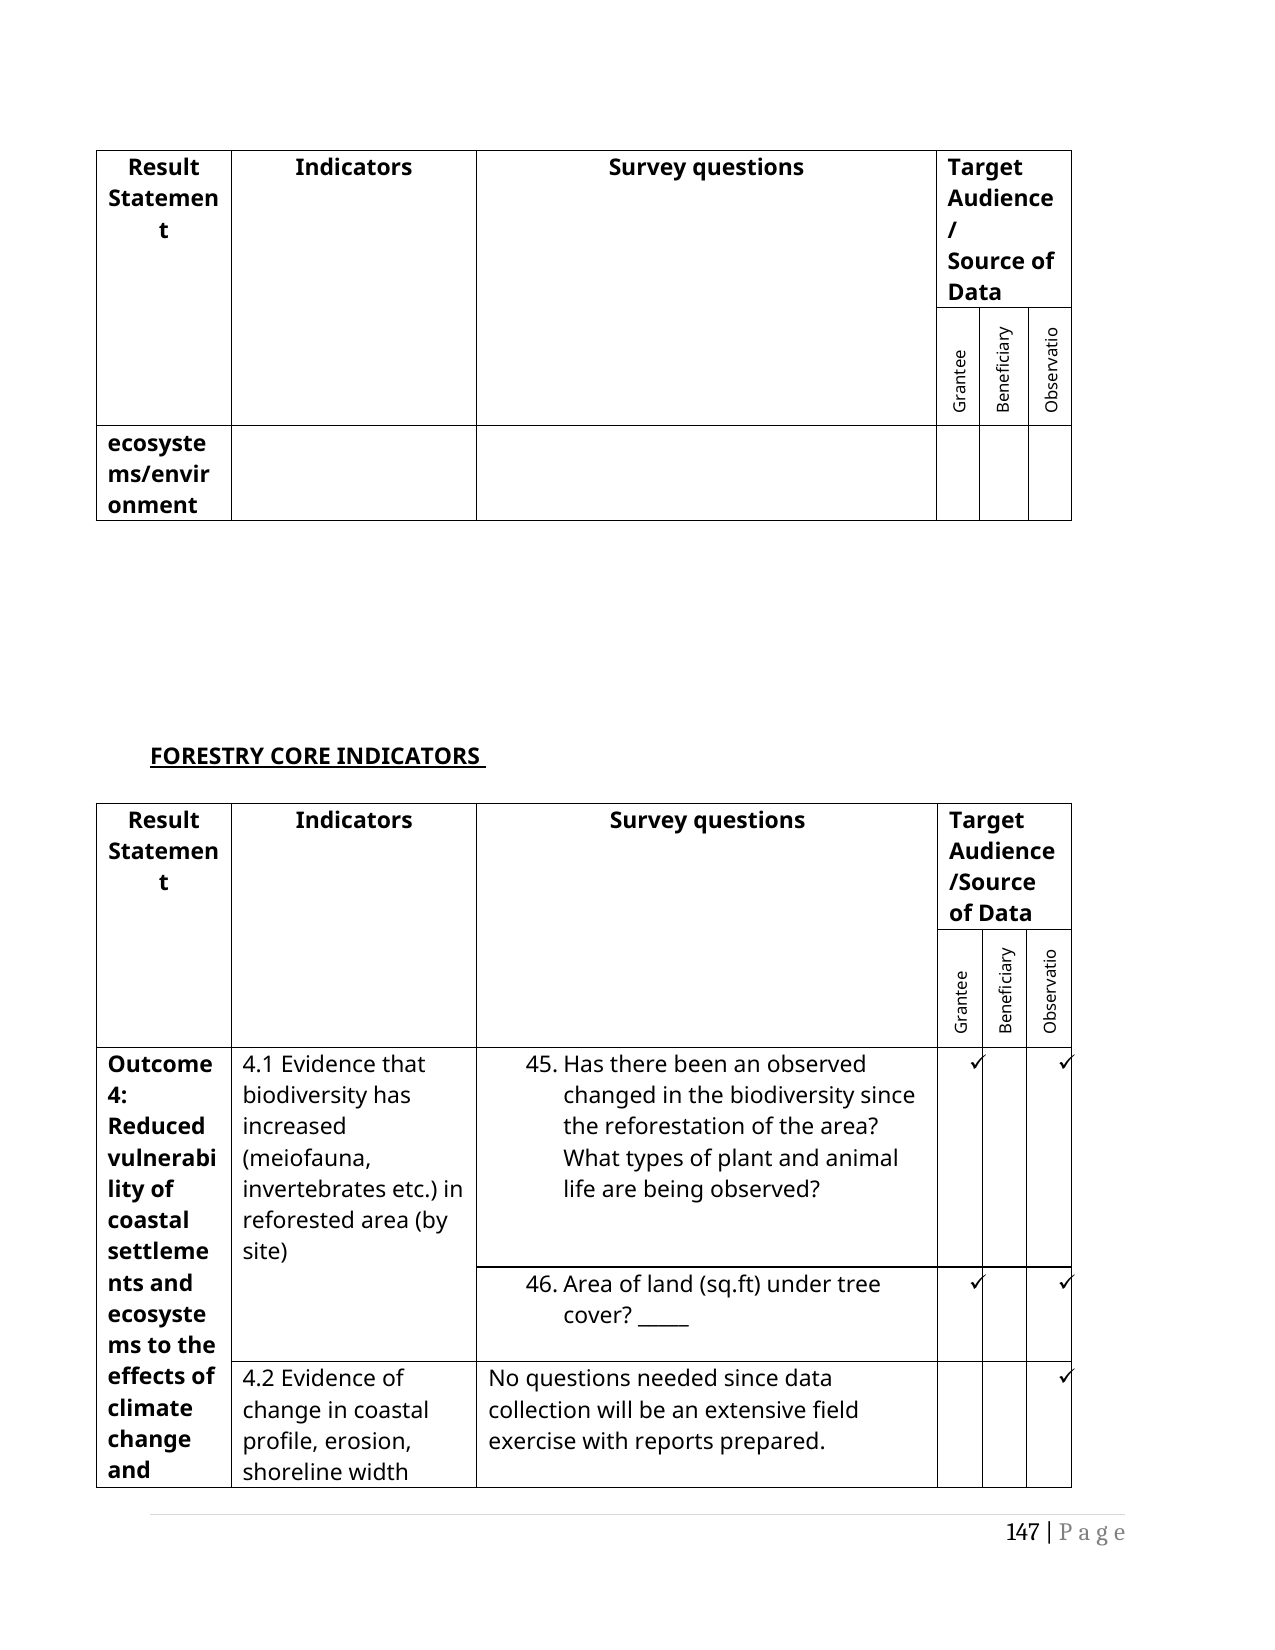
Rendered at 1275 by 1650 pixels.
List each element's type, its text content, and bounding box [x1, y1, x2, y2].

table_cell [983, 1268, 1026, 1361]
table_header Indicators [232, 151, 476, 425]
table_cell [1027, 1048, 1071, 1266]
table_cell [1027, 1268, 1071, 1361]
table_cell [232, 1362, 476, 1487]
table_cell 4.1 Evidence that biodiversity has increased (meiofauna, invertebrates etc.) in reforested area (by site) [232, 1048, 476, 1361]
table_cell [1029, 426, 1071, 520]
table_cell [477, 1362, 937, 1487]
table_header Survey questions [477, 804, 937, 1047]
table_header Result Statement [97, 804, 231, 1047]
table_cell [938, 1362, 982, 1487]
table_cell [477, 426, 936, 520]
table_cell [938, 1268, 982, 1361]
table_header Survey questions [477, 151, 936, 425]
table_cell Beneficiary [980, 308, 1028, 425]
table_cell Has there been an observed changed in the biodiversity since the reforestation of the area? What types of plant and animal life are being observed? [477, 1048, 937, 1266]
table_cell [938, 1048, 982, 1266]
text FORESTRY CORE INDICATORS [150, 740, 1125, 771]
table_cell [980, 426, 1028, 520]
table_cell [983, 1362, 1026, 1487]
table_cell Grantee [938, 930, 982, 1047]
table_header Target Audience/Source of Data [938, 804, 1071, 928]
table_header Target Audience/ Source of Data [937, 151, 1071, 307]
table_cell Grantee [937, 308, 979, 425]
table_cell Observation/Specific Field Survey [1027, 930, 1071, 1047]
table_cell Observation/ Specific Field Survey [1029, 308, 1071, 425]
table_cell [983, 1048, 1026, 1266]
table_header Result Statement [97, 151, 231, 425]
table_cell Outcome 4: Reduced vulnerability of coastal settlements and ecosystems to the effects of climate change and enhanced ability to support climate change mitigation through reforestation of mangroves and other plant species [97, 1048, 231, 1487]
table_cell Beneficiary [983, 930, 1026, 1047]
table_header Indicators [232, 804, 476, 1047]
table_cell [1027, 1362, 1071, 1487]
table_cell Area of land (sq.ft) under tree cover? _____ [477, 1268, 937, 1361]
table_cell [937, 426, 979, 520]
